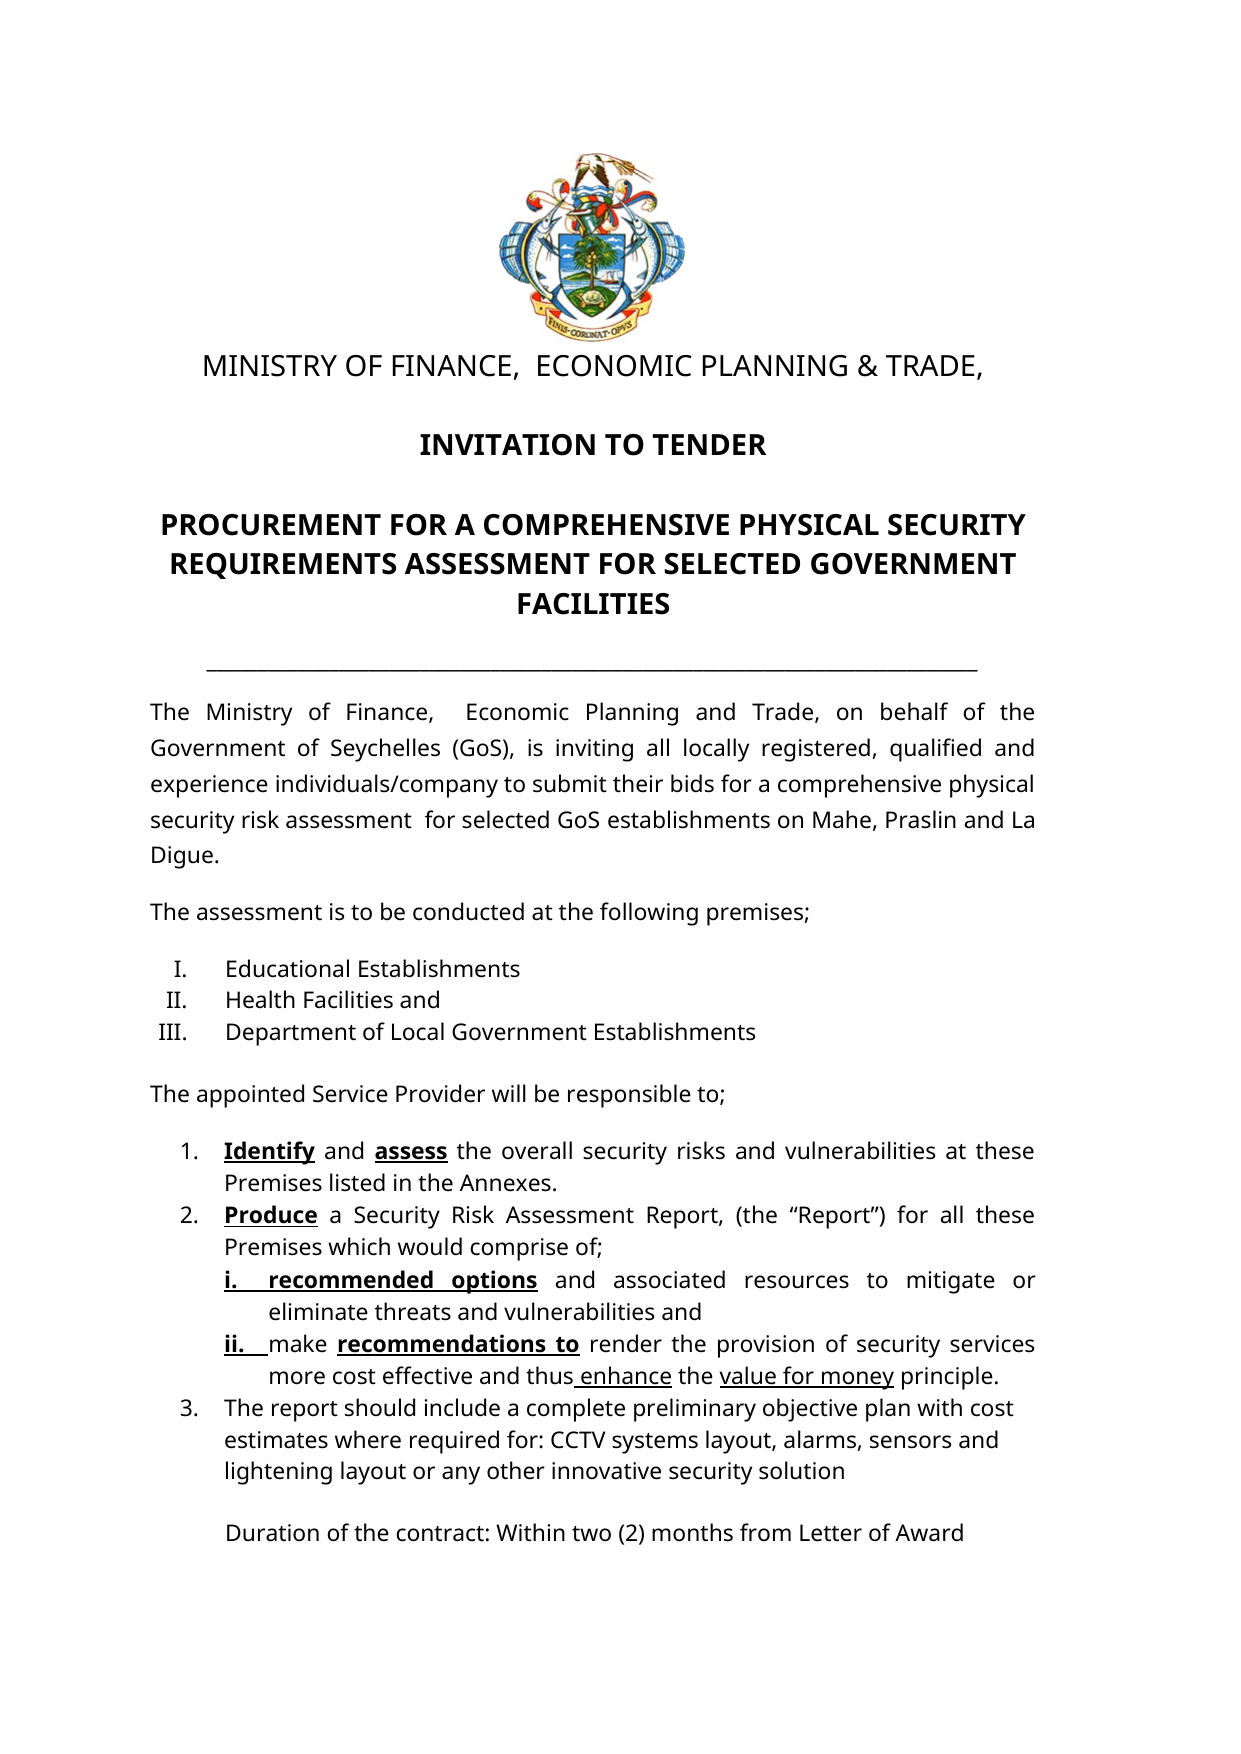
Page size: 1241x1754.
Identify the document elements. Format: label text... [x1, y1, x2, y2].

text Duration of the contract: Within two (2) months from Letter of Award [150, 1517, 1036, 1548]
text INVITATION TO TENDER [150, 424, 1036, 464]
list Department of Local Government Establishments [187, 1016, 1036, 1047]
text ____________________________________________________________________________ [150, 644, 1036, 675]
picture [497, 150, 689, 345]
list The report should include a complete preliminary objective plan with cost estimates where required for: CCTV systems layout, alarms, sensors and lightening layout or any other innovative security solution [179, 1392, 1036, 1486]
list Produce a Security Risk Assessment Report, (the “Report”) for all these Premises which would comprise of; [179, 1199, 1036, 1263]
list Educational Establishments [187, 953, 1036, 984]
text PROCUREMENT FOR A COMPREHENSIVE PHYSICAL SECURITY REQUIREMENTS ASSESSMENT FOR SELECTED GOVERNMENT FACILITIES [150, 504, 1036, 623]
text The Ministry of Finance, Economic Planning and Trade, on behalf of the Government of Seychelles (GoS), is inviting all locally registered, qualified and experience individuals/company to submit their bids for a comprehensive physical security risk assessment for selected GoS establishments on Mahe, Praslin and La Digue. [150, 696, 1036, 871]
list make recommendations to render the provision of security services more cost effective and thus enhance the value for money principle. [224, 1328, 1036, 1391]
list recommended options and associated resources to mitigate or eliminate threats and vulnerabilities and [224, 1263, 1036, 1327]
text The appointed Service Provider will be responsible to; [150, 1078, 1036, 1109]
list Health Facilities and [187, 984, 1036, 1016]
text The assessment is to be conducted at the following premises; [150, 896, 1036, 927]
list Identify and assess the overall security risks and vulnerabilities at these Premises listed in the Annexes. [179, 1135, 1036, 1198]
text MINISTRY OF FINANCE, ECONOMIC PLANNING & TRADE, [150, 345, 1036, 385]
